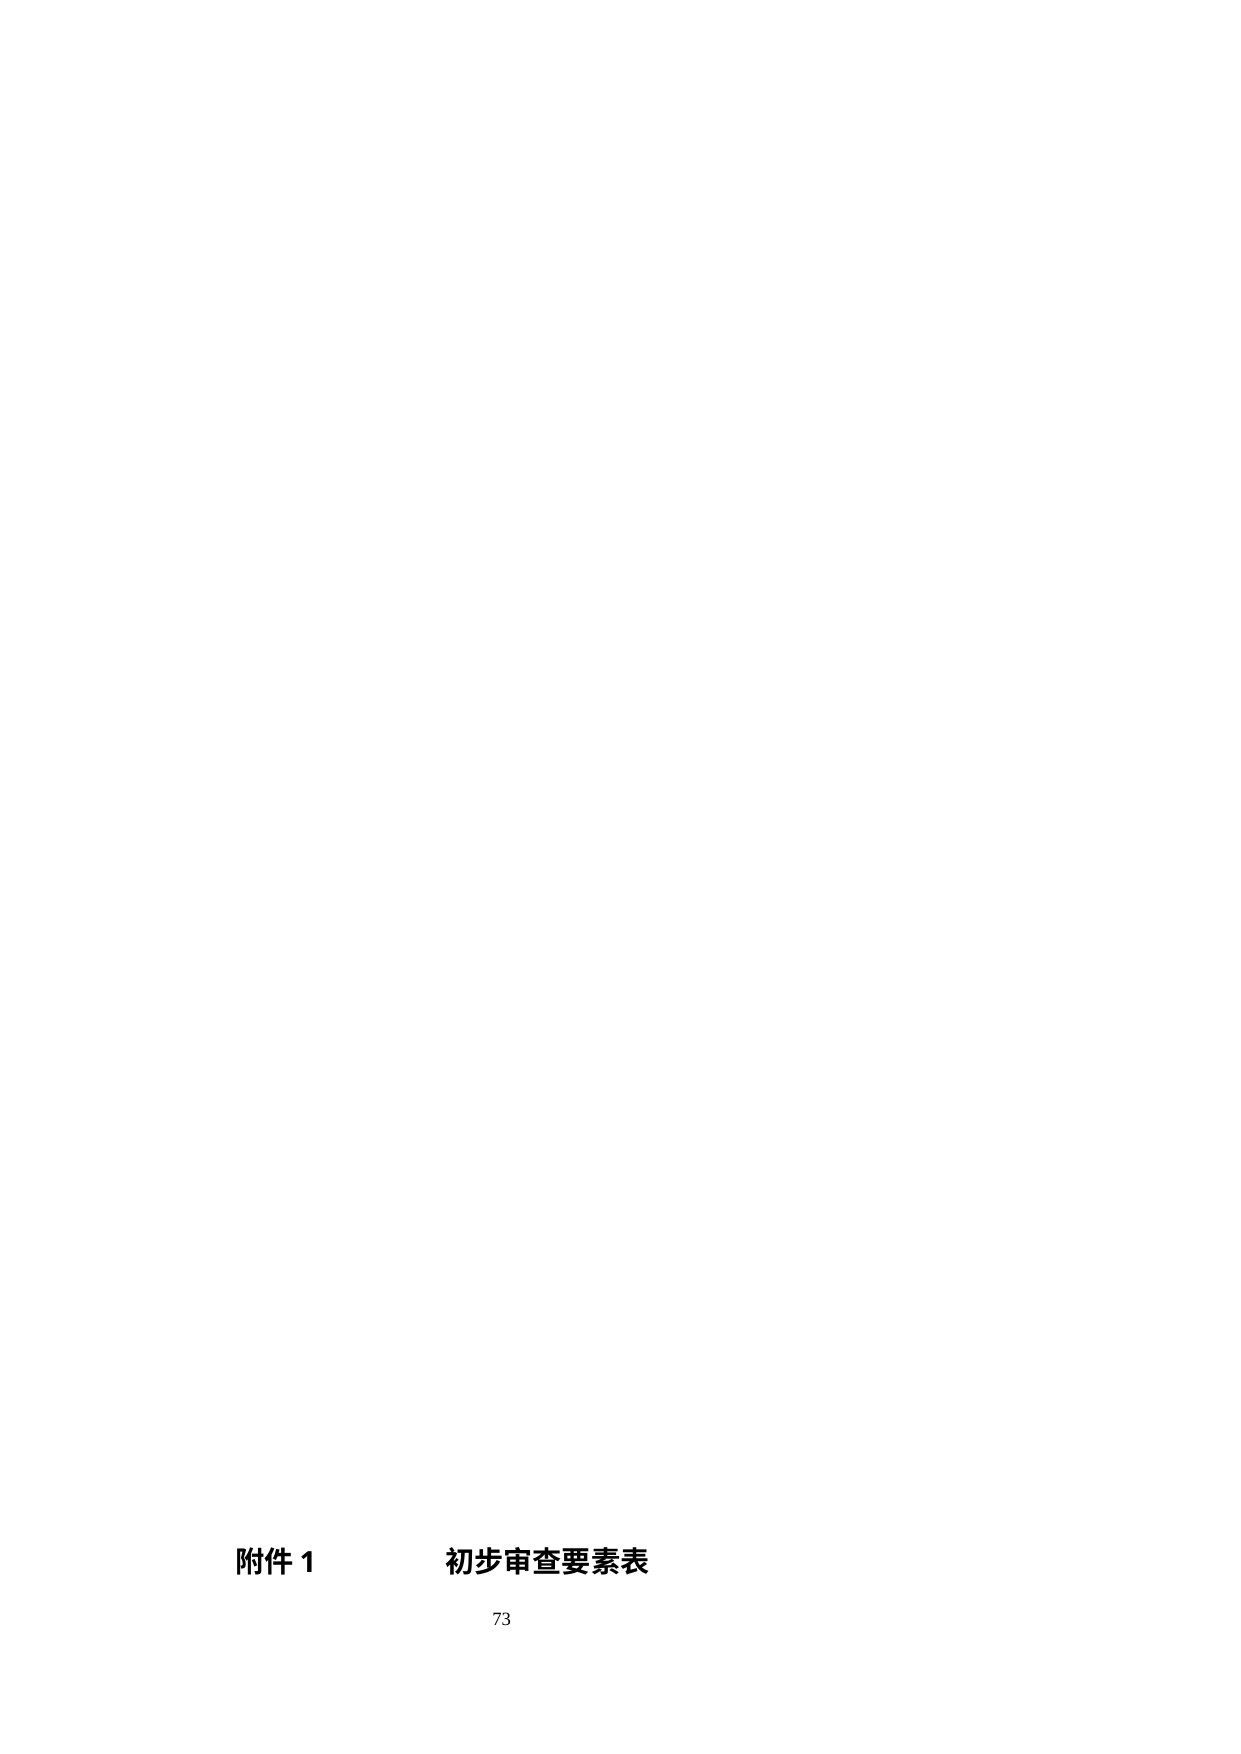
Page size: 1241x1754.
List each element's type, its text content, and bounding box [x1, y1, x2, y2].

text 附件1 初步审查要素表 [191, 1527, 1137, 1592]
